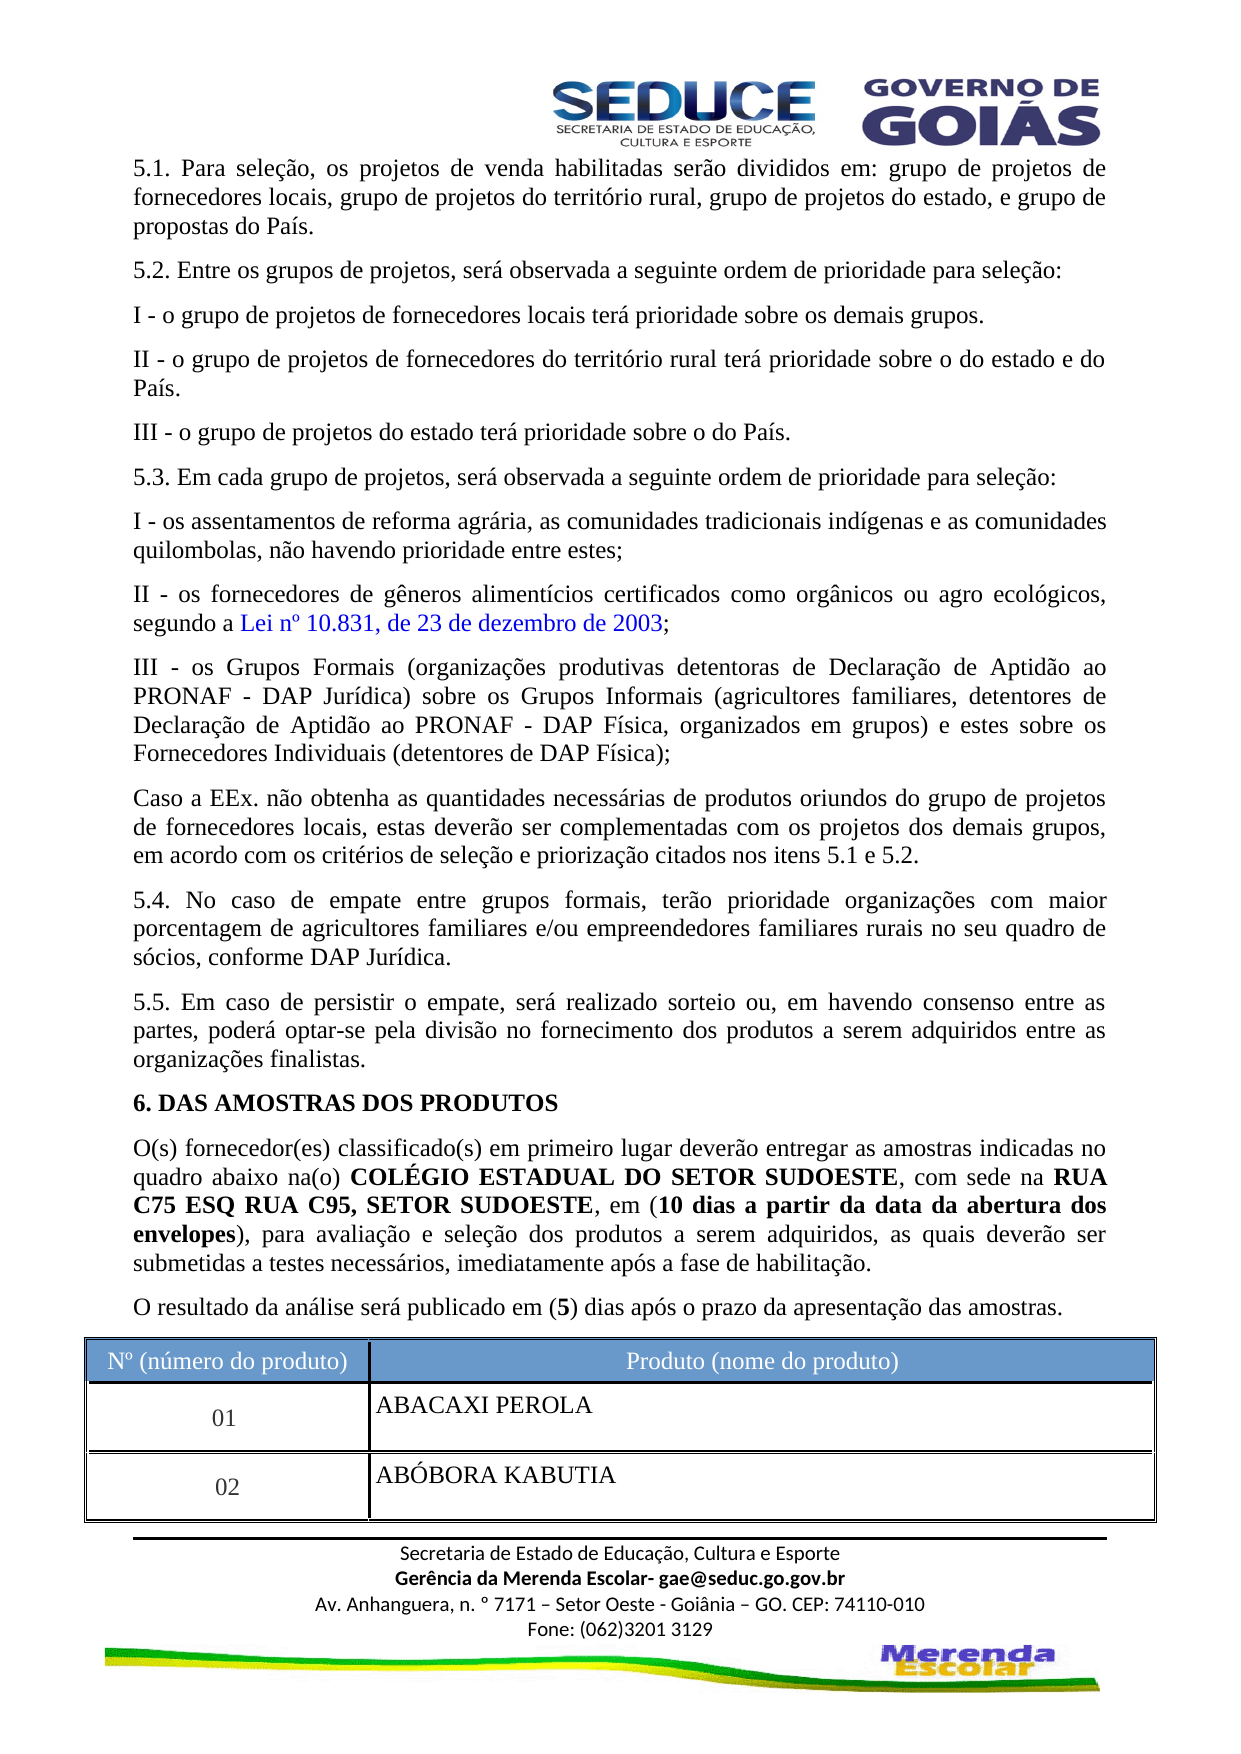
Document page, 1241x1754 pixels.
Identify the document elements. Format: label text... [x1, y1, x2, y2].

text I - os assentamentos de reforma agrária, as comunidades tradicionais indígenas e as comunidades quilombolas, não havendo prioridade entre estes; [133, 506, 1107, 563]
text 6. DAS AMOSTRAS DOS PRODUTOS [133, 1088, 1107, 1117]
text 5.1. Para seleção, os projetos de venda habilitadas serão divididos em: grupo de projetos de fornecedores locais, grupo de projetos do território rural, grupo de projetos do estado, e grupo de propostas do País. [133, 153, 1107, 240]
text O resultado da análise será publicado em (5) dias após o prazo da apresentação das amostras. [133, 1292, 1107, 1321]
text II - o grupo de projetos de fornecedores do território rural terá prioridade sobre o do estado e do País. [133, 344, 1107, 402]
picture [552, 73, 1108, 154]
table_cell ABACAXI PEROLA [371, 1381, 1154, 1450]
table_cell ABÓBORA KABUTIA [369, 1450, 1154, 1519]
text Caso a EEx. não obtenha as quantidades necessárias de produtos oriundos do grupo de projetos de fornecedores locais, estas deverão ser complementadas com os projetos dos demais grupos, em acordo com os critérios de seleção e priorização citados nos itens 5.1 e 5.2. [133, 783, 1107, 869]
text III - o grupo de projetos do estado terá prioridade sobre o do País. [133, 417, 1107, 446]
text 5.5. Em caso de persistir o empate, será realizado sorteio ou, em havendo consenso entre as partes, poderá optar-se pela divisão no fornecimento dos produtos a serem adquiridos entre as organizações finalistas. [133, 987, 1107, 1073]
text O(s) fornecedor(es) classificado(s) em primeiro lugar deverão entregar as amostras indicadas no quadro abaixo na(o) COLÉGIO ESTADUAL DO SETOR SUDOESTE, com sede na RUA C75 ESQ RUA C95, SETOR SUDOESTE, em (10 dias a partir da data da abertura dos envelopes), para avaliação e seleção dos produtos a serem adquiridos, as quais deverão ser submetidas a testes necessários, imediatamente após a fase de habilitação. [133, 1133, 1107, 1277]
text III - os Grupos Formais (organizações produtivas detentoras de Declaração de Aptidão ao PRONAF - DAP Jurídica) sobre os Grupos Informais (agricultores familiares, detentores de Declaração de Aptidão ao PRONAF - DAP Física, organizados em grupos) e estes sobre os Fornecedores Individuais (detentores de DAP Física); [133, 652, 1107, 767]
text 5.4. No caso de empate entre grupos formais, terão prioridade organizações com maior porcentagem de agricultores familiares e/ou empreendedores familiares rurais no seu quadro de sócios, conforme DAP Jurídica. [133, 885, 1107, 971]
text 5.2. Entre os grupos de projetos, será observada a seguinte ordem de prioridade para seleção: [133, 255, 1107, 284]
table_cell 02 [87, 1450, 369, 1519]
text II - os fornecedores de gêneros alimentícios certificados como orgânicos ou agro ecológicos, segundo a Lei nº 10.831, de 23 de dezembro de 2003; [133, 579, 1107, 637]
table_cell 01 [87, 1381, 368, 1450]
table_header Produto (nome do produto) [369, 1340, 1154, 1381]
table_header Nº (número do produto) [85, 1338, 369, 1381]
text I - o grupo de projetos de fornecedores locais terá prioridade sobre os demais grupos. [133, 300, 1107, 328]
text 5.3. Em cada grupo de projetos, será observada a seguinte ordem de prioridade para seleção: [133, 462, 1107, 490]
